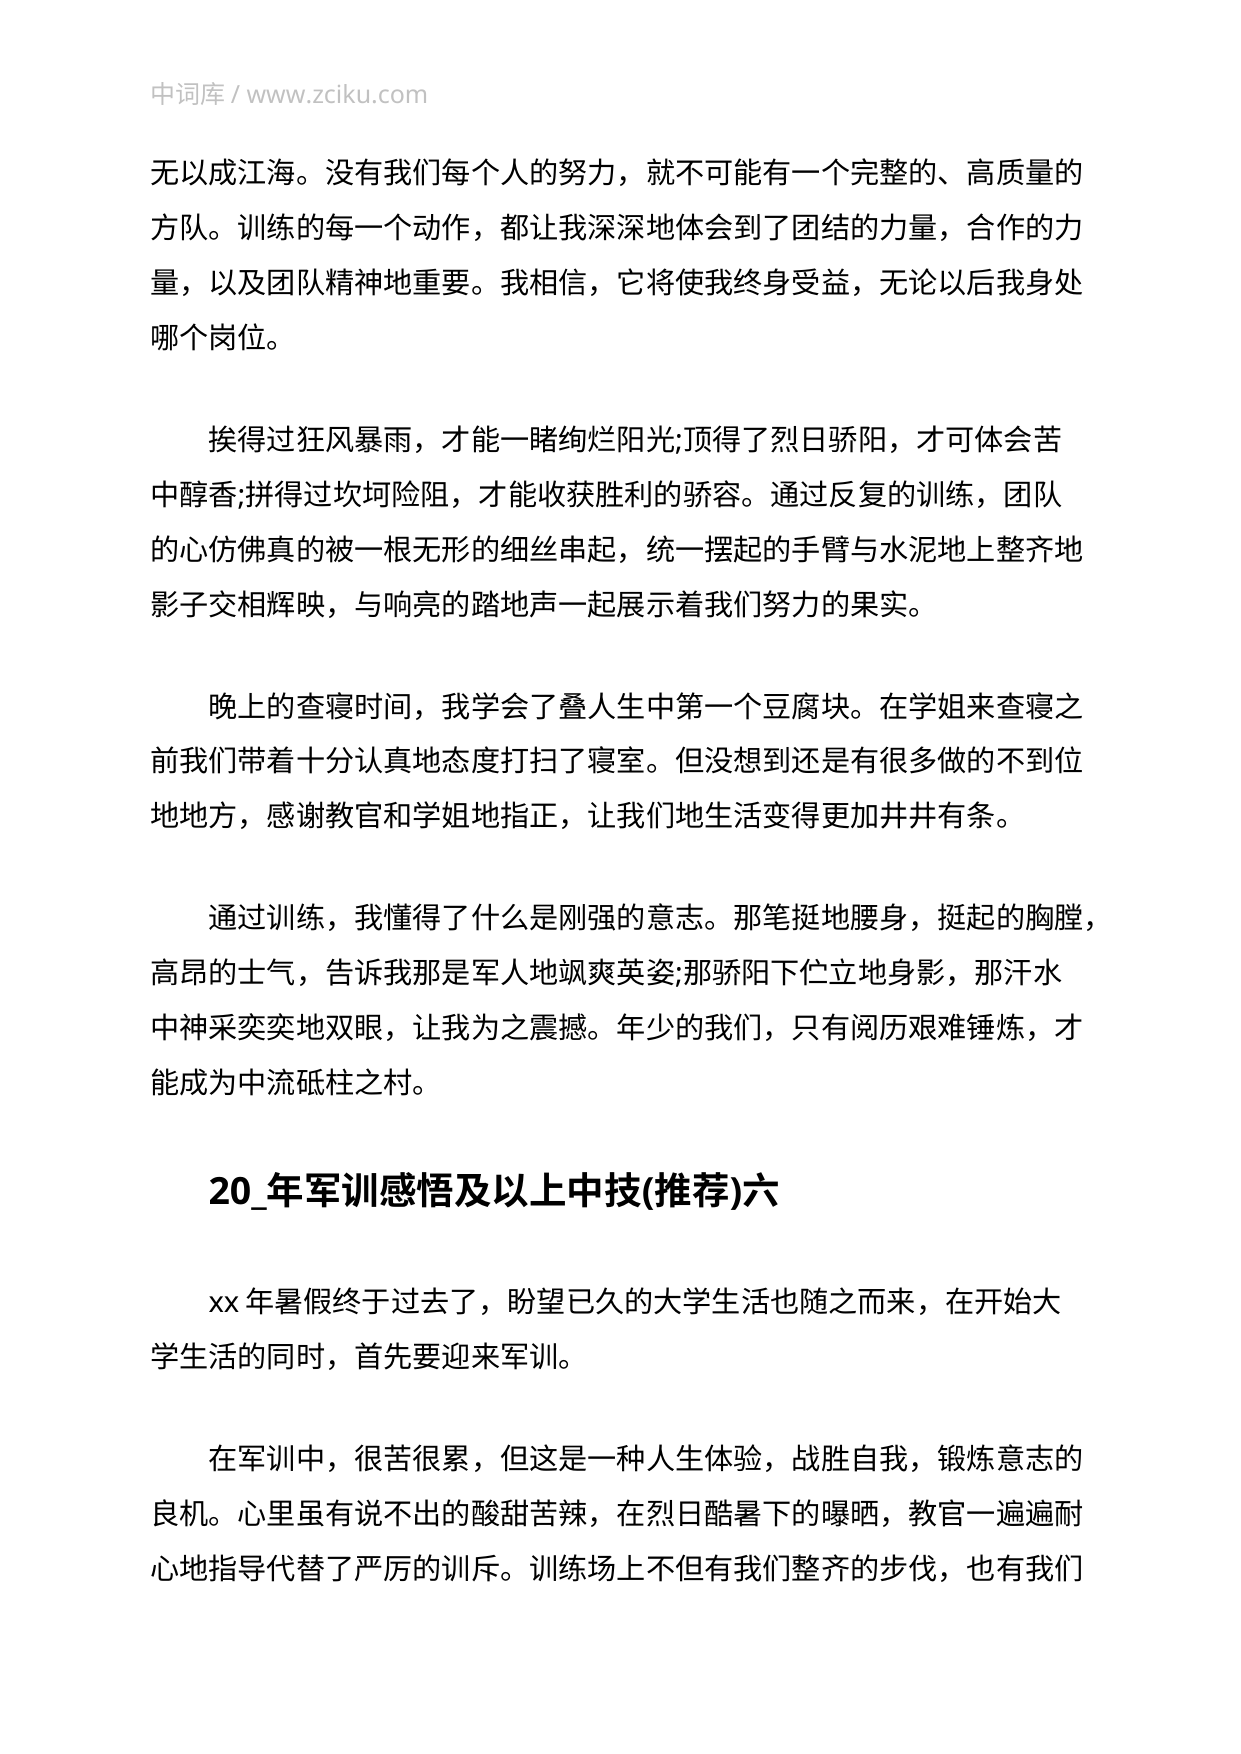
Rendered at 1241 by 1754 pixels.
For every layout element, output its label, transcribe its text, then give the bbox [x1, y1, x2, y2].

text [150, 1436, 1090, 1588]
text 挨得过狂风暴雨，才能一睹绚烂阳光;顶得了烈日骄阳，才可体会苦中醇香;拼得过坎坷险阻，才能收获胜利的骄容。通过反复的训练，团队的心仿佛真的被一根无形的细丝串起，统一摆起的手臂与水泥地上整齐地影子交相辉映，与响亮的踏地声一起展示着我们努力的果实。 [150, 416, 1090, 624]
text 20_年军训感悟及以上中技(推荐)六 [150, 1161, 1090, 1216]
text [150, 150, 1090, 357]
text 通过训练，我懂得了什么是刚强的意志。那笔挺地腰身，挺起的胸膛，高昂的士气，告诉我那是军人地飒爽英姿;那骄阳下伫立地身影，那汗水中神采奕奕地双眼，让我为之震撼。年少的我们，只有阅历艰难锤炼，才能成为中流砥柱之村。 [150, 895, 1090, 1102]
text 晚上的查寝时间，我学会了叠人生中第一个豆腐块。在学姐来查寝之前我们带着十分认真地态度打扫了寝室。但没想到还是有很多做的不到位地地方，感谢教官和学姐地指正，让我们地生活变得更加井井有条。 [150, 683, 1090, 835]
text xx年暑假终于过去了，盼望已久的大学生活也随之而来，在开始大学生活的同时，首先要迎来军训。 [150, 1279, 1090, 1376]
